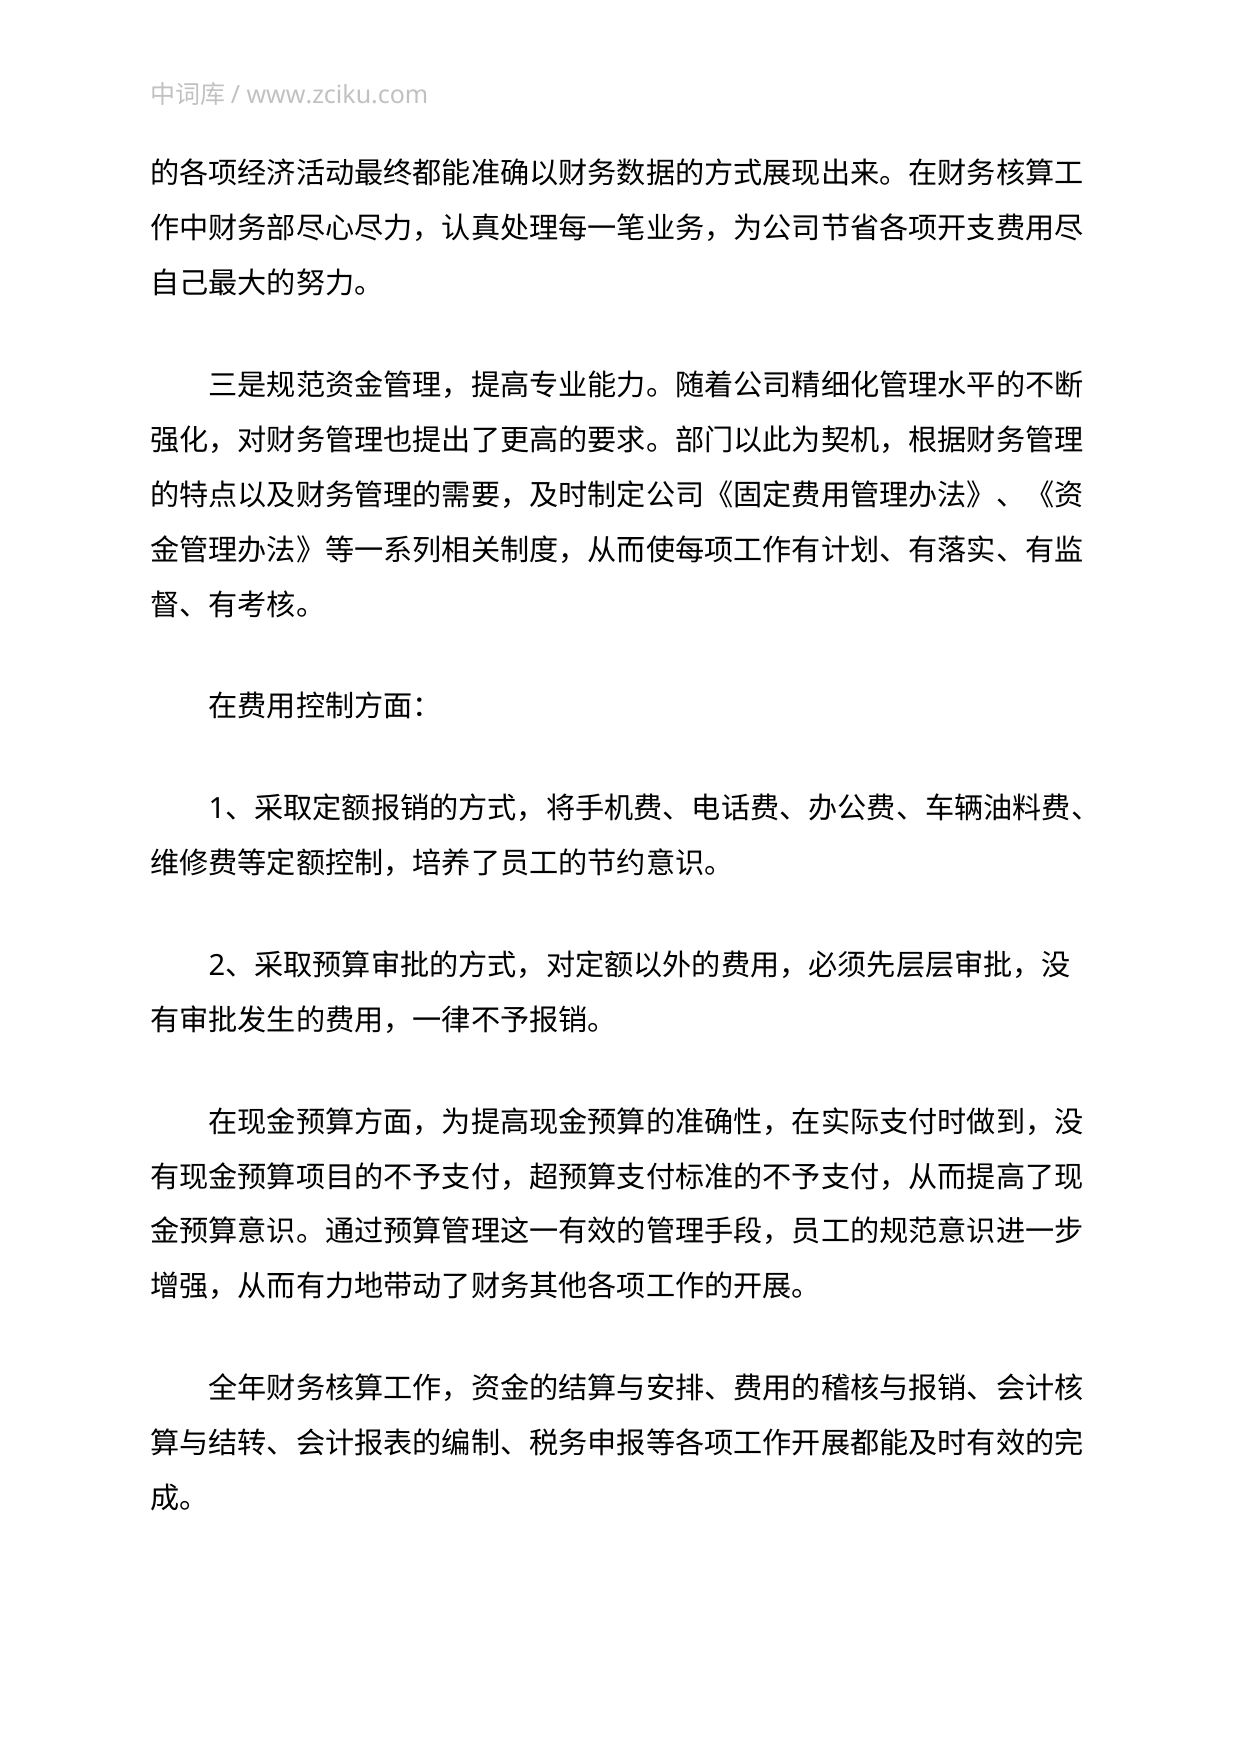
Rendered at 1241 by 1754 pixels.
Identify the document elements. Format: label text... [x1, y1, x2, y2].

text 2、采取预算审批的方式，对定额以外的费用，必须先层层审批，没有审批发生的费用，一律不予报销。 [150, 941, 1090, 1039]
text 在现金预算方面，为提高现金预算的准确性，在实际支付时做到，没有现金预算项目的不予支付，超预算支付标准的不予支付，从而提高了现金预算意识。通过预算管理这一有效的管理手段，员工的规范意识进一步增强，从而有力地带动了财务其他各项工作的开展。 [150, 1098, 1090, 1305]
text 1、采取定额报销的方式，将手机费、电话费、办公费、车辆油料费、维修费等定额控制，培养了员工的节约意识。 [150, 785, 1090, 882]
text 在费用控制方面： [150, 683, 1090, 725]
text 三是规范资金管理，提高专业能力。随着公司精细化管理水平的不断强化，对财务管理也提出了更高的要求。部门以此为契机，根据财务管理的特点以及财务管理的需要，及时制定公司《固定费用管理办法》、《资金管理办法》等一系列相关制度，从而使每项工作有计划、有落实、有监督、有考核。 [150, 362, 1090, 623]
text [150, 150, 1090, 302]
text 全年财务核算工作，资金的结算与安排、费用的稽核与报销、会计核算与结转、会计报表的编制、税务申报等各项工作开展都能及时有效的完成。 [150, 1365, 1090, 1517]
